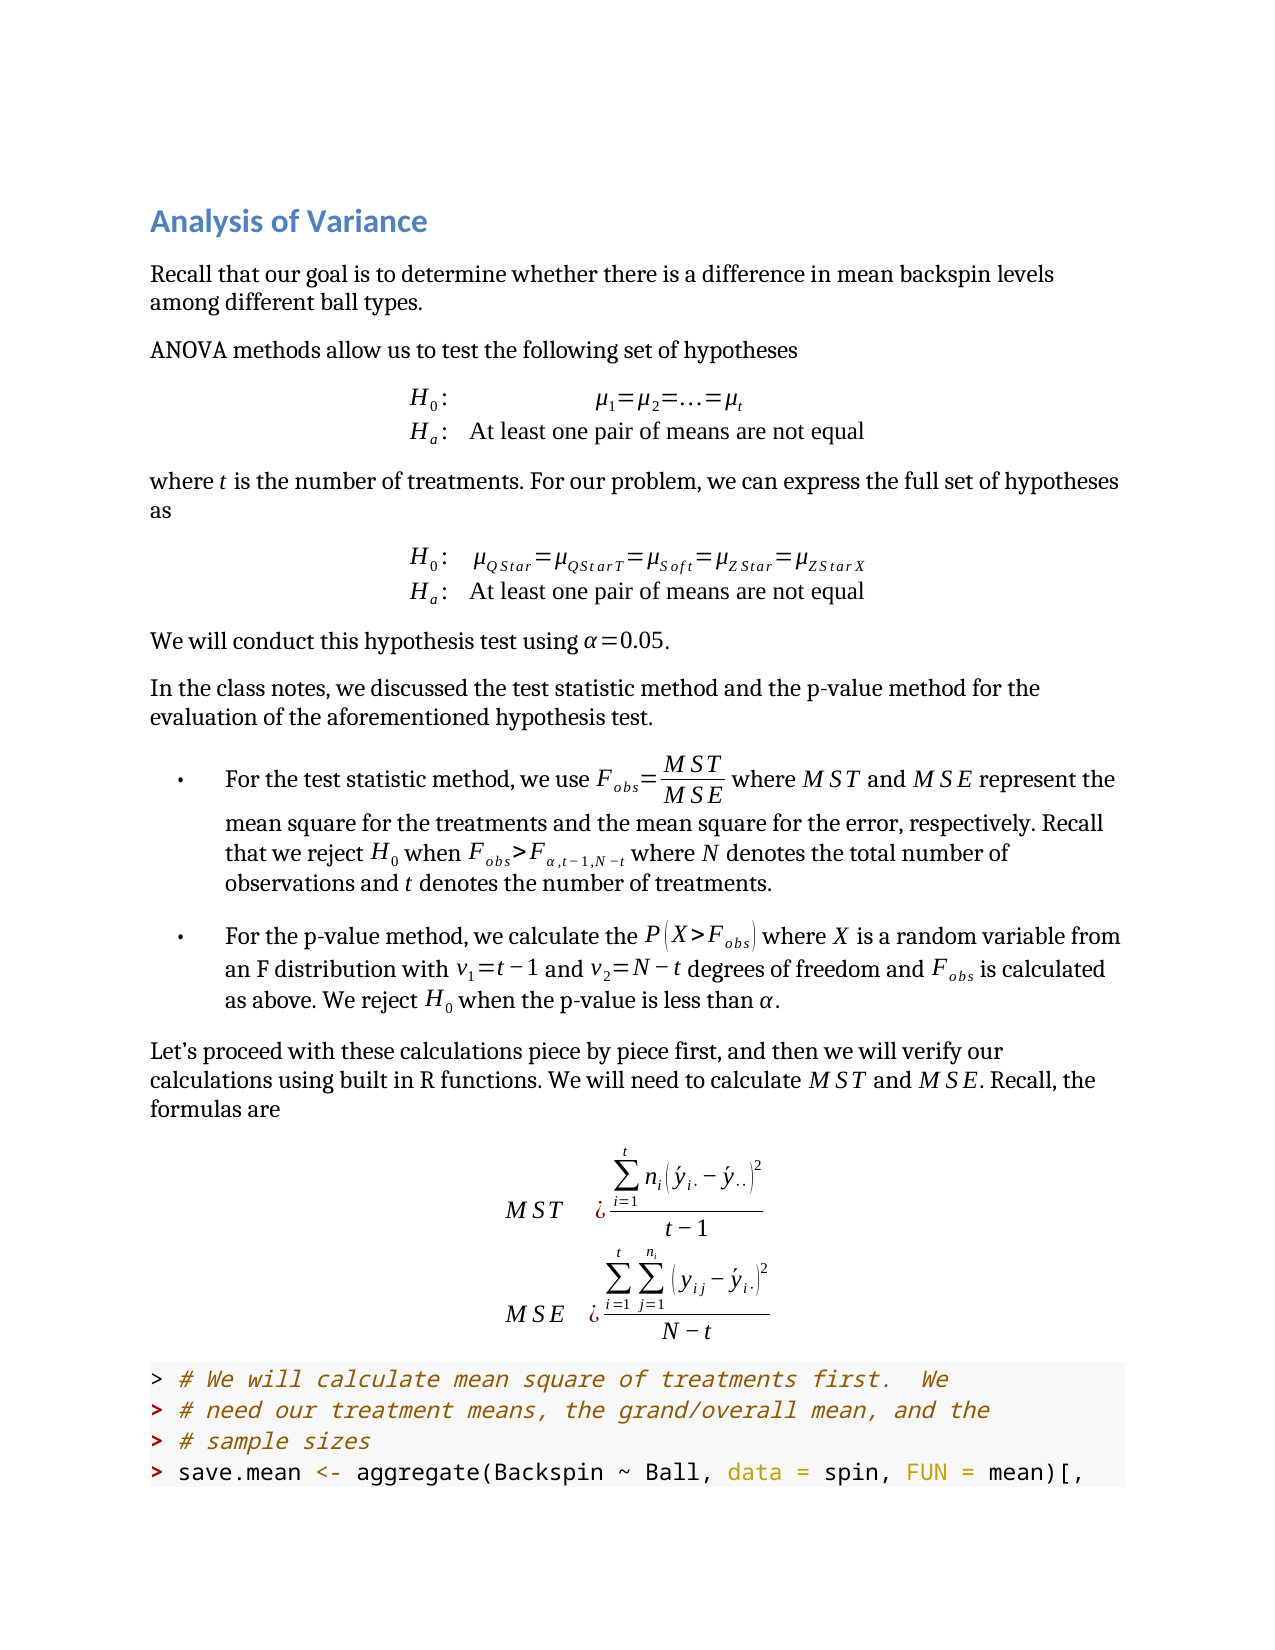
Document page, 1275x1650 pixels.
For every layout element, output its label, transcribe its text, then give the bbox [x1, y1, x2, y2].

list For the p-value method, we calculate the where is a random variable from an F distribution with and degrees of freedom and is calculated as above. We reject when the p-value is less than . [175, 919, 1125, 1016]
list For the test statistic method, we use where and represent the mean square for the treatments and the mean square for the error, respectively. Recall that we reject when where denotes the total number of observations and denotes the number of treatments. [175, 750, 1125, 898]
subtitle Analysis of Variance [150, 200, 1125, 241]
text Recall that our goal is to determine whether there is a difference in mean backspin levels among different ball types. [150, 259, 1125, 317]
text where is the number of treatments. For our problem, we can express the full set of hypotheses as [150, 467, 1125, 524]
text In the class notes, we discussed the test statistic method and the p-value method for the evaluation of the aforementioned hypothesis test. [150, 674, 1125, 732]
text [150, 1362, 1125, 1487]
text ANOVA methods allow us to test the following set of hypotheses [150, 336, 1125, 364]
text We will conduct this hypothesis test using . [150, 627, 1125, 655]
text Let’s proceed with these calculations piece by piece first, and then we will verify our calculations using built in R functions. We will need to calculate and . Recall, the formulas are [150, 1037, 1125, 1123]
